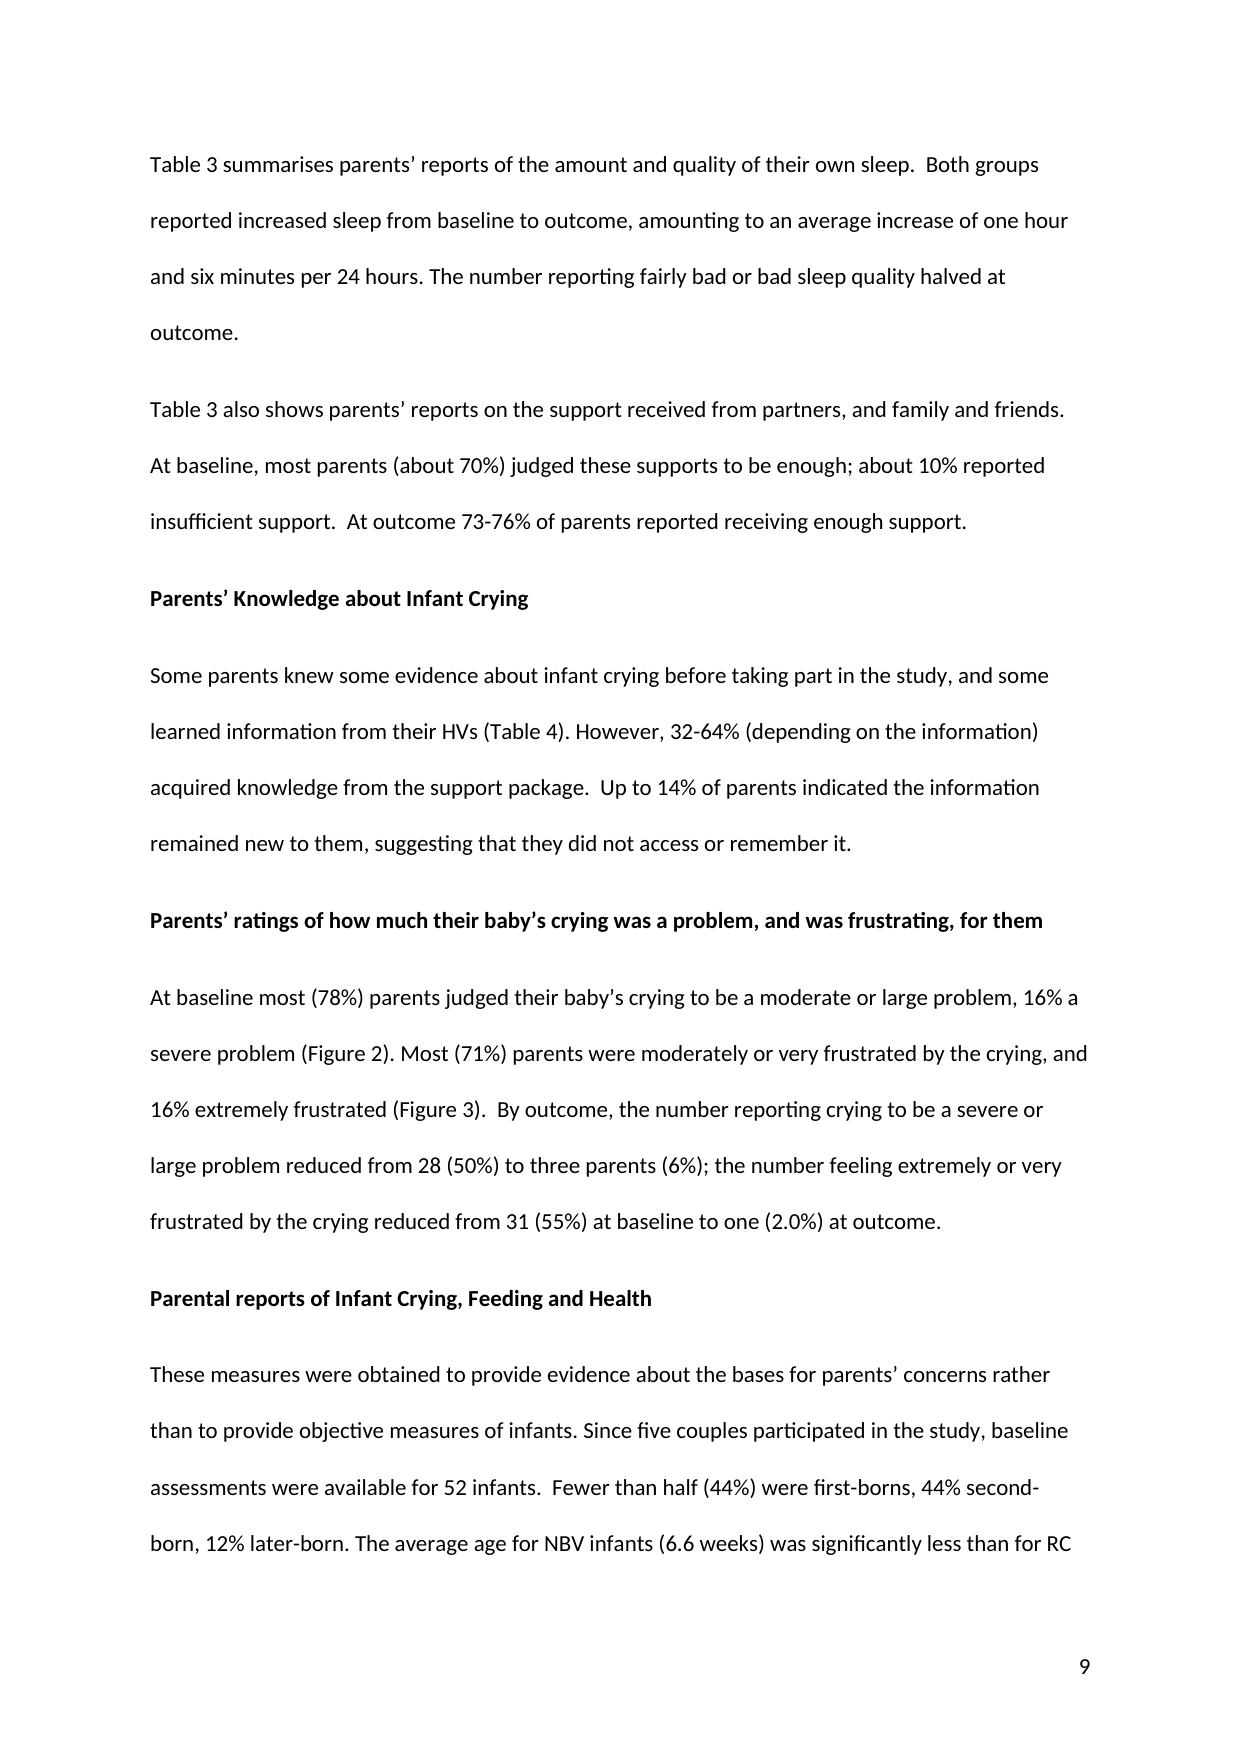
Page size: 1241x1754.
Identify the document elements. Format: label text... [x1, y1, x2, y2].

text At baseline most (78%) parents judged their baby’s crying to be a moderate or large problem, 16% a severe problem (Figure 2). Most (71%) parents were moderately or very frustrated by the crying, and 16% extremely frustrated (Figure 3). By outcome, the number reporting crying to be a severe or large problem reduced from 28 (50%) to three parents (6%); the number feeling extremely or very frustrated by the crying reduced from 31 (55%) at baseline to one (2.0%) at outcome. [150, 983, 1090, 1235]
text Table 3 also shows parents’ reports on the support received from partners, and family and friends. At baseline, most parents (about 70%) judged these supports to be enough; about 10% reported insufficient support. At outcome 73-76% of parents reported receiving enough support. [150, 395, 1090, 535]
text Parents’ ratings of how much their baby’s crying was a problem, and was frustrating, for them [150, 906, 1090, 934]
text Parental reports of Infant Crying, Feeding and Health [150, 1284, 1090, 1312]
text Some parents knew some evidence about infant crying before taking part in the study, and some learned information from their HVs (Table 4). However, 32-64% (depending on the information) acquired knowledge from the support package. Up to 14% of parents indicated the information remained new to them, suggesting that they did not access or remember it. [150, 661, 1090, 857]
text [150, 1361, 1090, 1557]
text Table 3 summarises parents’ reports of the amount and quality of their own sleep. Both groups reported increased sleep from baseline to outcome, amounting to an average increase of one hour and six minutes per 24 hours. The number reporting fairly bad or bad sleep quality halved at outcome. [150, 150, 1090, 346]
text Parents’ Knowledge about Infant Crying [150, 584, 1090, 612]
